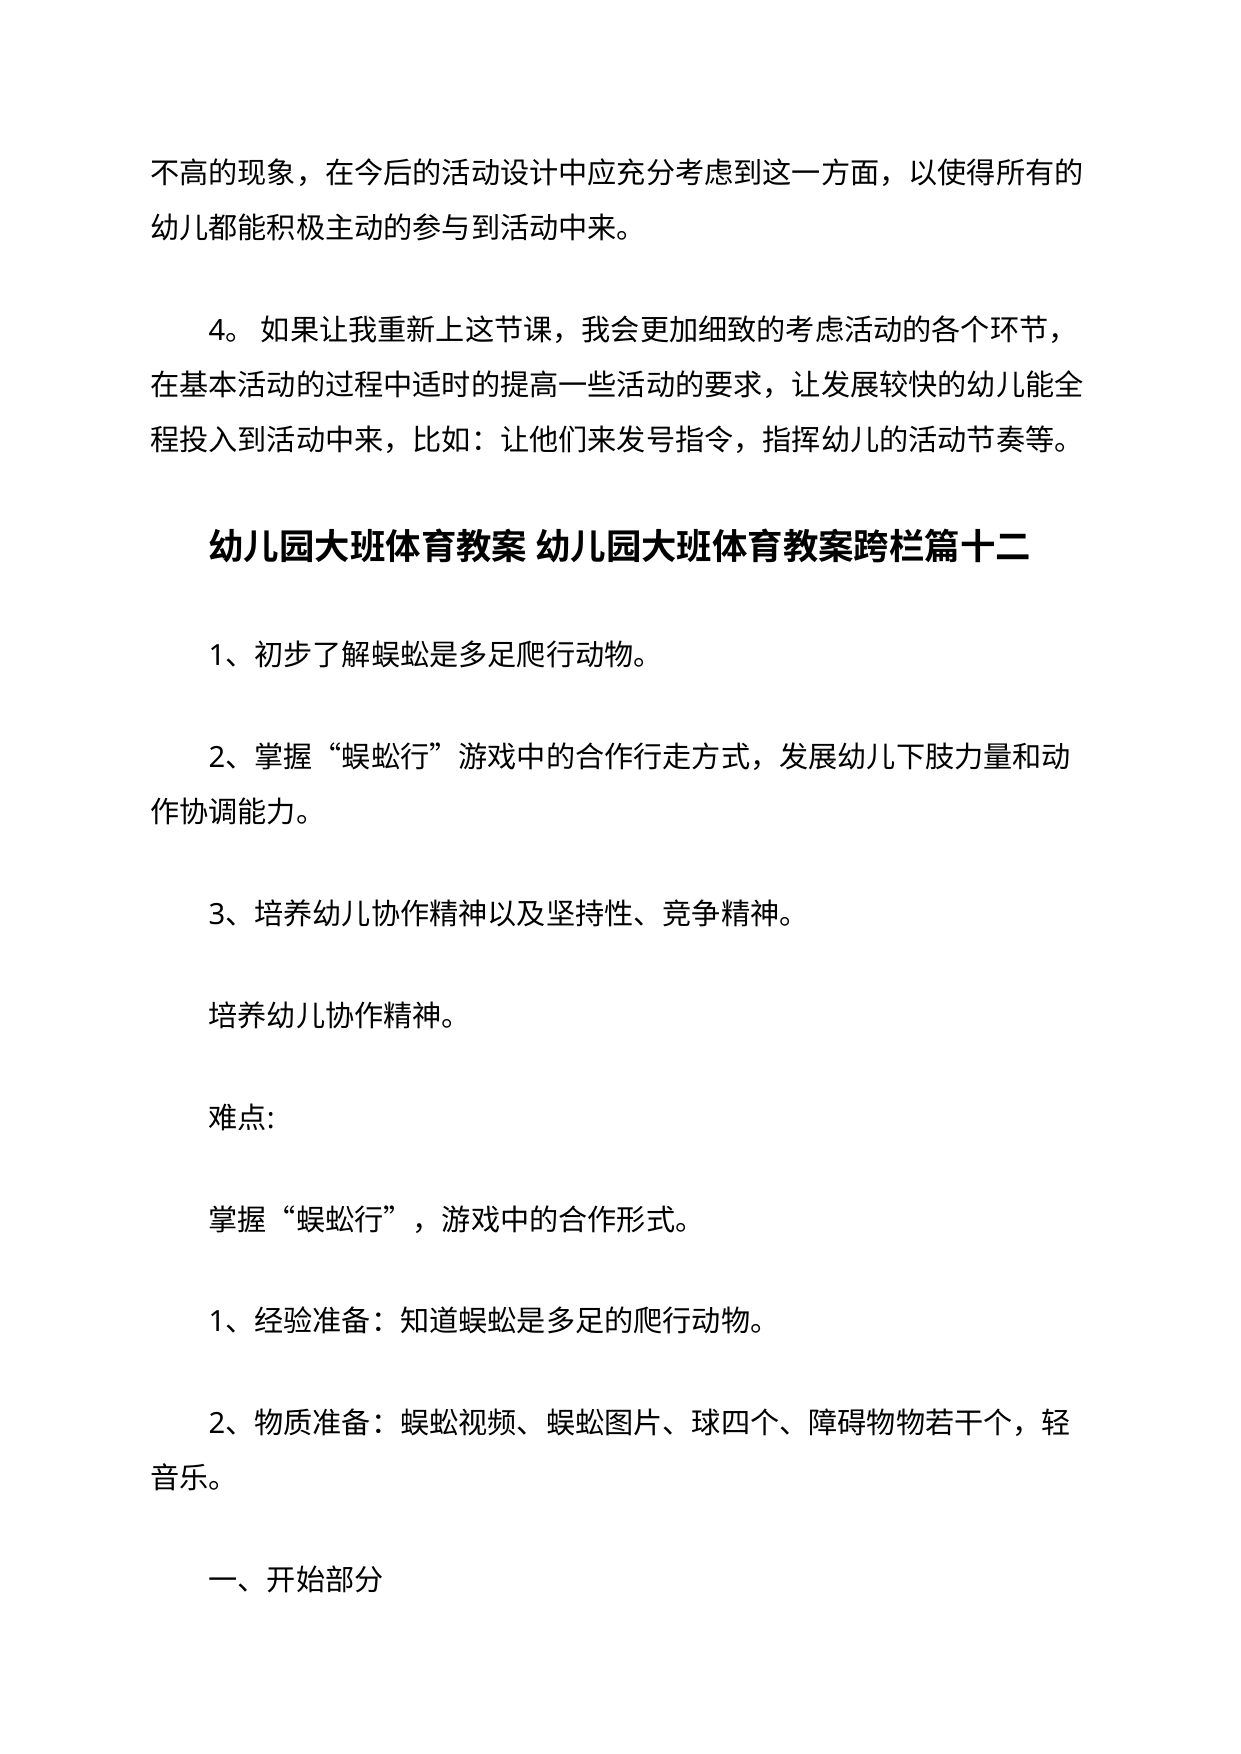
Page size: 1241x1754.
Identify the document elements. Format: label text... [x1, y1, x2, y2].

text 1、初步了解蜈蚣是多足爬行动物。 [150, 632, 1090, 674]
text 3、培养幼儿协作精神以及坚持性、竞争精神。 [150, 891, 1090, 933]
text 掌握“蜈蚣行”，游戏中的合作形式。 [150, 1196, 1090, 1238]
text 一、开始部分 [150, 1557, 1090, 1599]
text 1、经验准备：知道蜈蚣是多足的爬行动物。 [150, 1298, 1090, 1340]
text 2、物质准备：蜈蚣视频、蜈蚣图片、球四个、障碍物物若干个，轻音乐。 [150, 1400, 1090, 1497]
text 幼儿园大班体育教案 幼儿园大班体育教案跨栏篇十二 [150, 518, 1090, 569]
text 培养幼儿协作精神。 [150, 992, 1090, 1035]
text 难点: [150, 1094, 1090, 1137]
text 2、掌握“蜈蚣行”游戏中的合作行走方式，发展幼儿下肢力量和动作协调能力。 [150, 734, 1090, 831]
text 4。 如果让我重新上这节课，我会更加细致的考虑活动的各个环节，在基本活动的过程中适时的提高一些活动的要求，让发展较快的幼儿能全程投入到活动中来，比如：让他们来发号指令，指挥幼儿的活动节奏等。 [150, 307, 1090, 459]
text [150, 150, 1090, 247]
